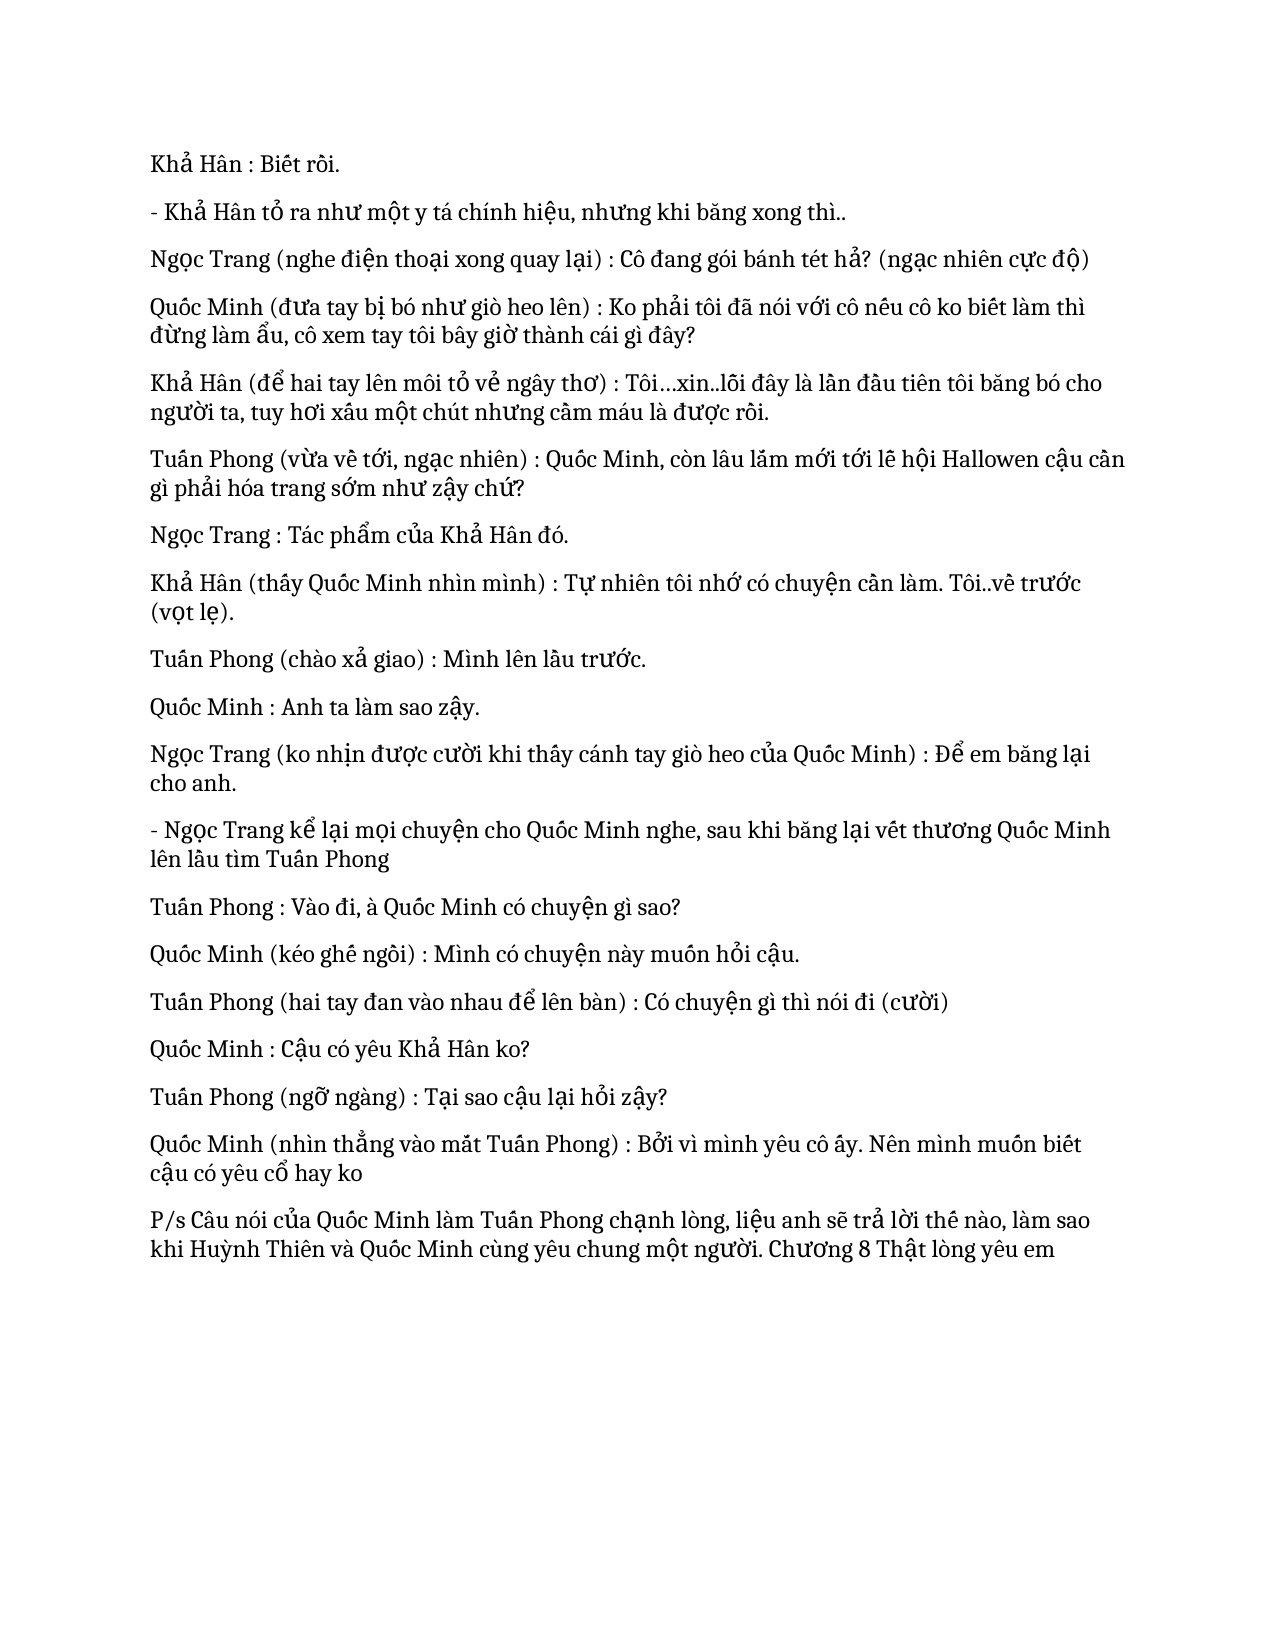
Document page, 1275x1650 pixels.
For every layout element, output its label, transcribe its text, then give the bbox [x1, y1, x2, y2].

text Tuấn Phong (vừa về tới, ngạc nhiên) : Quốc Minh, còn lâu lắm mới tới lễ hội Hallowen cậu cần gì phải hóa trang sớm như zậy chứ? [150, 445, 1125, 502]
text Khả Hân (để hai tay lên môi tỏ vẻ ngây thơ) : Tôi…xin..lỗi đây là lần đầu tiên tôi băng bó cho người ta, tuy hơi xấu một chút nhưng cầm máu là được rồi. [150, 369, 1125, 426]
text - Ngọc Trang kể lại mọi chuyện cho Quốc Minh nghe, sau khi băng lại vết thương Quốc Minh lên lầu tìm Tuấn Phong [150, 816, 1125, 874]
text Quốc Minh (nhìn thẳng vào mắt Tuấn Phong) : Bởi vì mình yêu cô ấy. Nên mình muốn biết cậu có yêu cổ hay ko [150, 1130, 1125, 1187]
text Quốc Minh : Cậu có yêu Khả Hân ko? [150, 1035, 1125, 1064]
text Tuấn Phong (chào xả giao) : Mình lên lầu trước. [150, 645, 1125, 674]
text Tuấn Phong (ngỡ ngàng) : Tại sao cậu lại hỏi zậy? [150, 1082, 1125, 1111]
text Quốc Minh (kéo ghế ngồi) : Mình có chuyện này muốn hỏi cậu. [150, 940, 1125, 969]
text Ngọc Trang : Tác phẩm của Khả Hân đó. [150, 521, 1125, 550]
text Ngọc Trang (nghe điện thoại xong quay lại) : Cô đang gói bánh tét hả? (ngạc nhiên cực độ) [150, 245, 1125, 274]
text P/s Câu nói của Quốc Minh làm Tuấn Phong chạnh lòng, liệu anh sẽ trả lời thế nào, làm sao khi Huỳnh Thiên và Quốc Minh cùng yêu chung một người. Chương 8 Thật lòng yêu em [150, 1206, 1125, 1264]
text Tuấn Phong : Vào đi, à Quốc Minh có chuyện gì sao? [150, 892, 1125, 921]
text Khả Hân (thấy Quốc Minh nhìn mình) : Tự nhiên tôi nhớ có chuyện cần làm. Tôi..về trước (vọt lẹ). [150, 569, 1125, 626]
text Tuấn Phong (hai tay đan vào nhau để lên bàn) : Có chuyện gì thì nói đi (cười) [150, 987, 1125, 1016]
text Ngọc Trang (ko nhịn được cười khi thấy cánh tay giò heo của Quốc Minh) : Để em băng lại cho anh. [150, 740, 1125, 797]
text Quốc Minh (đưa tay bị bó như giò heo lên) : Ko phải tôi đã nói với cô nếu cô ko biết làm thì đừng làm ẩu, cô xem tay tôi bây giờ thành cái gì đây? [150, 292, 1125, 350]
text Khả Hân : Biết rồi. [150, 150, 1125, 179]
text Quốc Minh : Anh ta làm sao zậy. [150, 692, 1125, 721]
text - Khả Hân tỏ ra như một y tá chính hiệu, nhưng khi băng xong thì.. [150, 197, 1125, 226]
